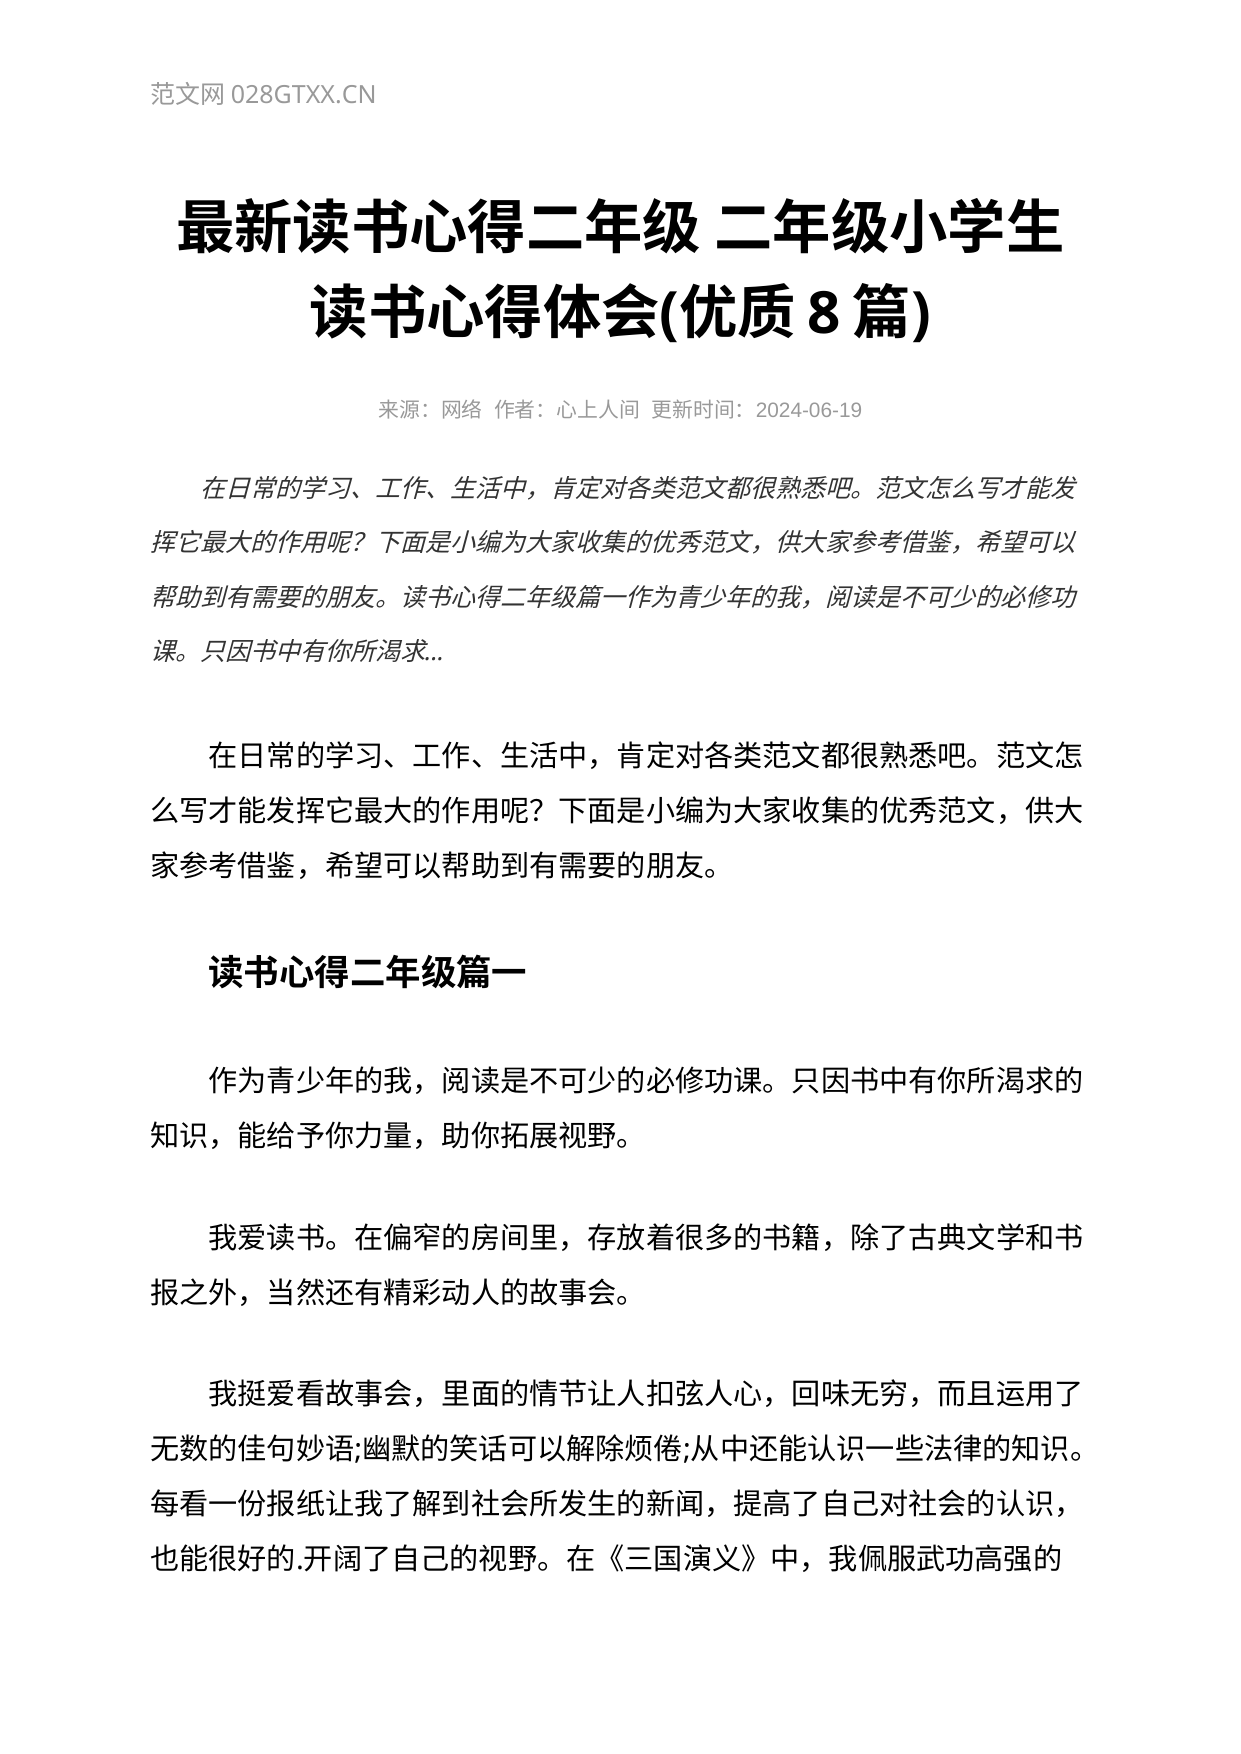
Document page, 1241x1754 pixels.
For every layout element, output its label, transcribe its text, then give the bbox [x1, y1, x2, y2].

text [150, 1371, 1090, 1578]
text 作为青少年的我，阅读是不可少的必修功课。只因书中有你所渴求的知识，能给予你力量，助你拓展视野。 [150, 1058, 1090, 1155]
subtitle 最新读书心得二年级 二年级小学生读书心得体会(优质8篇) [150, 181, 1090, 351]
text 在日常的学习、工作、生活中，肯定对各类范文都很熟悉吧。范文怎么写才能发挥它最大的作用呢？下面是小编为大家收集的优秀范文，供大家参考借鉴，希望可以帮助到有需要的朋友。读书心得二年级篇一作为青少年的我，阅读是不可少的必修功课。只因书中有你所渴求... [150, 468, 1090, 668]
text 我爱读书。在偏窄的房间里，存放着很多的书籍，除了古典文学和书报之外，当然还有精彩动人的故事会。 [150, 1214, 1090, 1311]
text 在日常的学习、工作、生活中，肯定对各类范文都很熟悉吧。范文怎么写才能发挥它最大的作用呢？下面是小编为大家收集的优秀范文，供大家参考借鉴，希望可以帮助到有需要的朋友。 [150, 733, 1090, 885]
text 来源：网络 作者：心上人间 更新时间：2024-06-19 [150, 397, 1090, 421]
text 读书心得二年级篇一 [150, 944, 1090, 995]
